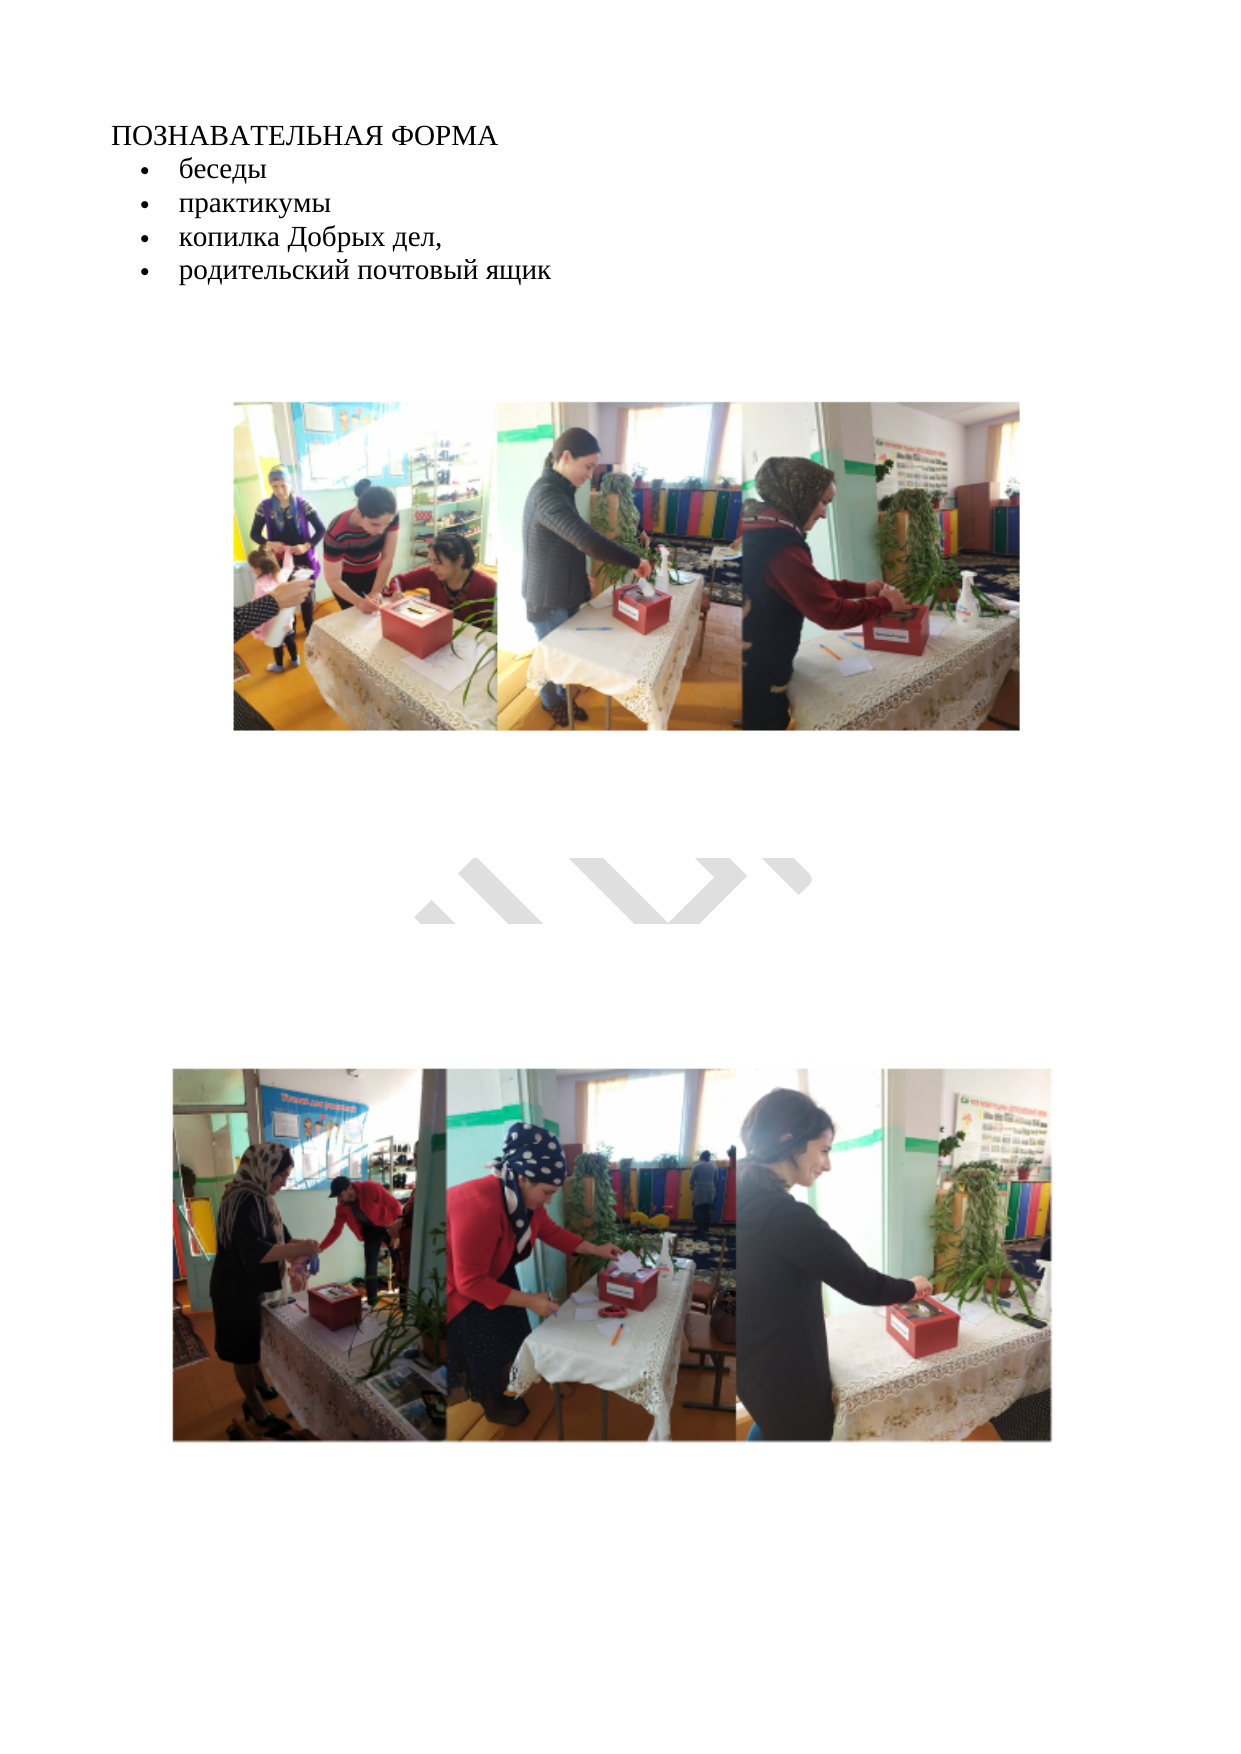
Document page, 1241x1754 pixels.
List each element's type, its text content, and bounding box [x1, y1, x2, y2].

picture [103, 924, 1124, 1511]
picture [103, 313, 1151, 858]
text ПОЗНАВАТЕЛЬНАЯ ФОРМА [103, 118, 1137, 152]
list копилка Добрых дел, [141, 219, 1137, 252]
list беседы [141, 152, 1137, 185]
list практикумы [141, 185, 1137, 219]
list родительский почтовый ящик [141, 252, 1137, 286]
